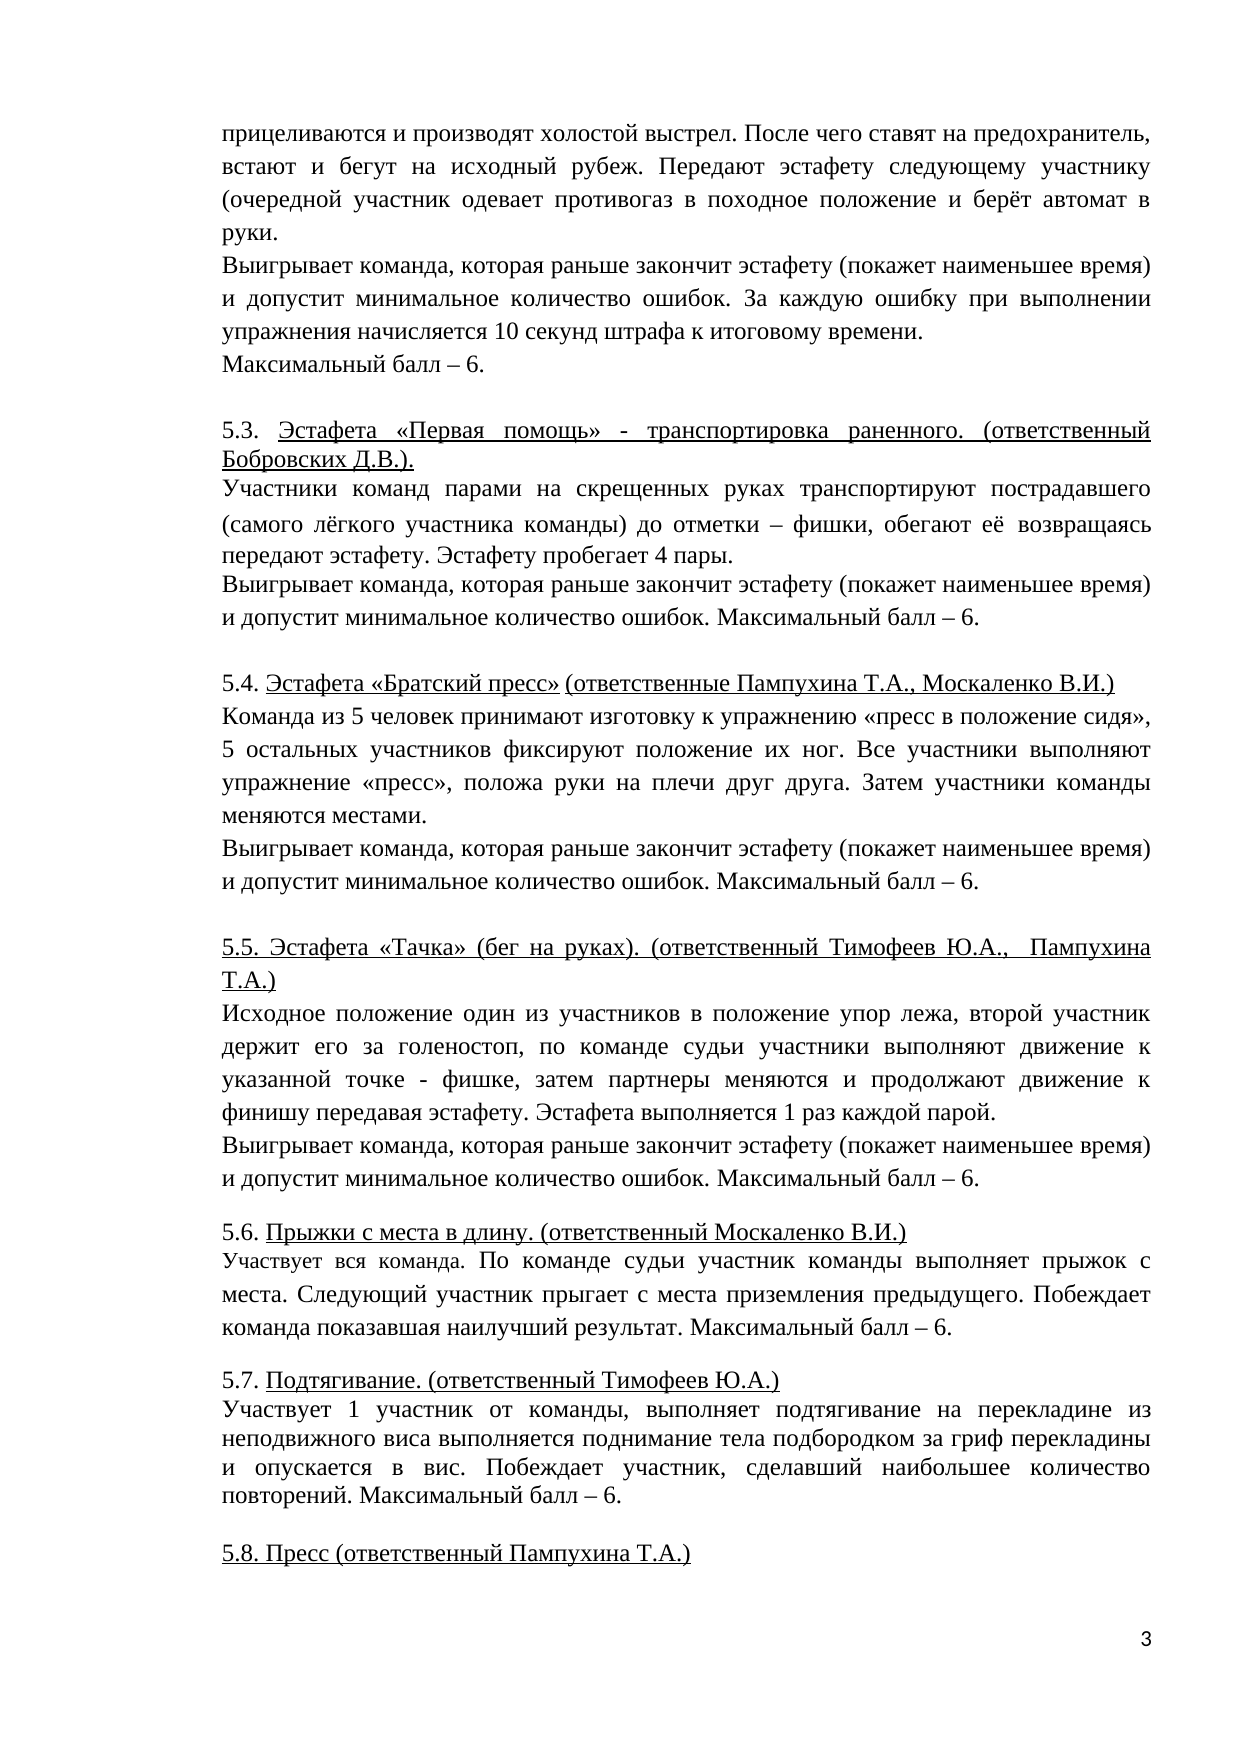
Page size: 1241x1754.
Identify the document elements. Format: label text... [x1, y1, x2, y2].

text Команда из 5 человек принимают изготовку к упражнению «пресс в положение сидя», 5 остальных участников фиксируют положение их ног. Все участники выполняют упражнение «пресс», положа руки на плечи друг друга. Затем участники команды меняются местами. [222, 701, 1152, 828]
text 5.3. Эстафета «Первая помощь» - транспортировка раненного. (ответственный Бобровских Д.В.). [222, 415, 1152, 473]
text 5.5. Эстафета «Тачка» (бег на руках). (ответственный Тимофеев Ю.А., Пампухина Т.А.) [222, 932, 1152, 994]
text Выигрывает команда, которая раньше закончит эстафету (покажет наименьшее время) и допустит минимальное количество ошибок. Максимальный балл – 6. [222, 1130, 1152, 1192]
text 5.4. Эстафета «Братский пресс» (ответственные Пампухина Т.А., Москаленко В.И.) [222, 668, 1152, 696]
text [222, 118, 1152, 246]
text Выигрывает команда, которая раньше закончит эстафету (покажет наименьшее время) и допустит минимальное количество ошибок. Максимальный балл – 6. [222, 569, 1152, 630]
text 5.8. Пресс (ответственный Пампухина Т.А.) [222, 1538, 1152, 1567]
text Максимальный балл – 6. [222, 349, 1152, 378]
text 5.6. Прыжки с места в длину. (ответственный Москаленко В.И.) [222, 1217, 1152, 1246]
text Участники команд парами на скрещенных руках транспортируют пострадавшего (самого лёгкого участника команды) до отметки – фишки, обегают её возвращаясь передают эстафету. Эстафету пробегает 4 пары. [222, 473, 1152, 569]
text Участвует 1 участник от команды, выполняет подтягивание на перекладине из неподвижного виса выполняется поднимание тела подбородком за гриф перекладины и опускается в вис. Побеждает участник, сделавший наибольшее количество повторений. Максимальный балл – 6. [222, 1394, 1152, 1509]
text Исходное положение один из участников в положение упор лежа, второй участник держит его за голеностоп, по команде судьи участники выполняют движение к указанной точке - фишке, затем партнеры меняются и продолжают движение к финишу передавая эстафету. Эстафета выполняется 1 раз каждой парой. [222, 998, 1152, 1126]
text Выигрывает команда, которая раньше закончит эстафету (покажет наименьшее время) и допустит минимальное количество ошибок. Максимальный балл – 6. [222, 833, 1152, 894]
text Участвует вся команда. По команде судьи участник команды выполняет прыжок с места. Следующий участник прыгает с места приземления предыдущего. Побеждает команда показавшая наилучший результат. Максимальный балл – 6. [222, 1246, 1152, 1340]
text 5.7. Подтягивание. (ответственный Тимофеев Ю.А.) [222, 1366, 1152, 1394]
text Выигрывает команда, которая раньше закончит эстафету (покажет наименьшее время) и допустит минимальное количество ошибок. За каждую ошибку при выполнении упражнения начисляется 10 секунд штрафа к итоговому времени. [222, 250, 1152, 345]
